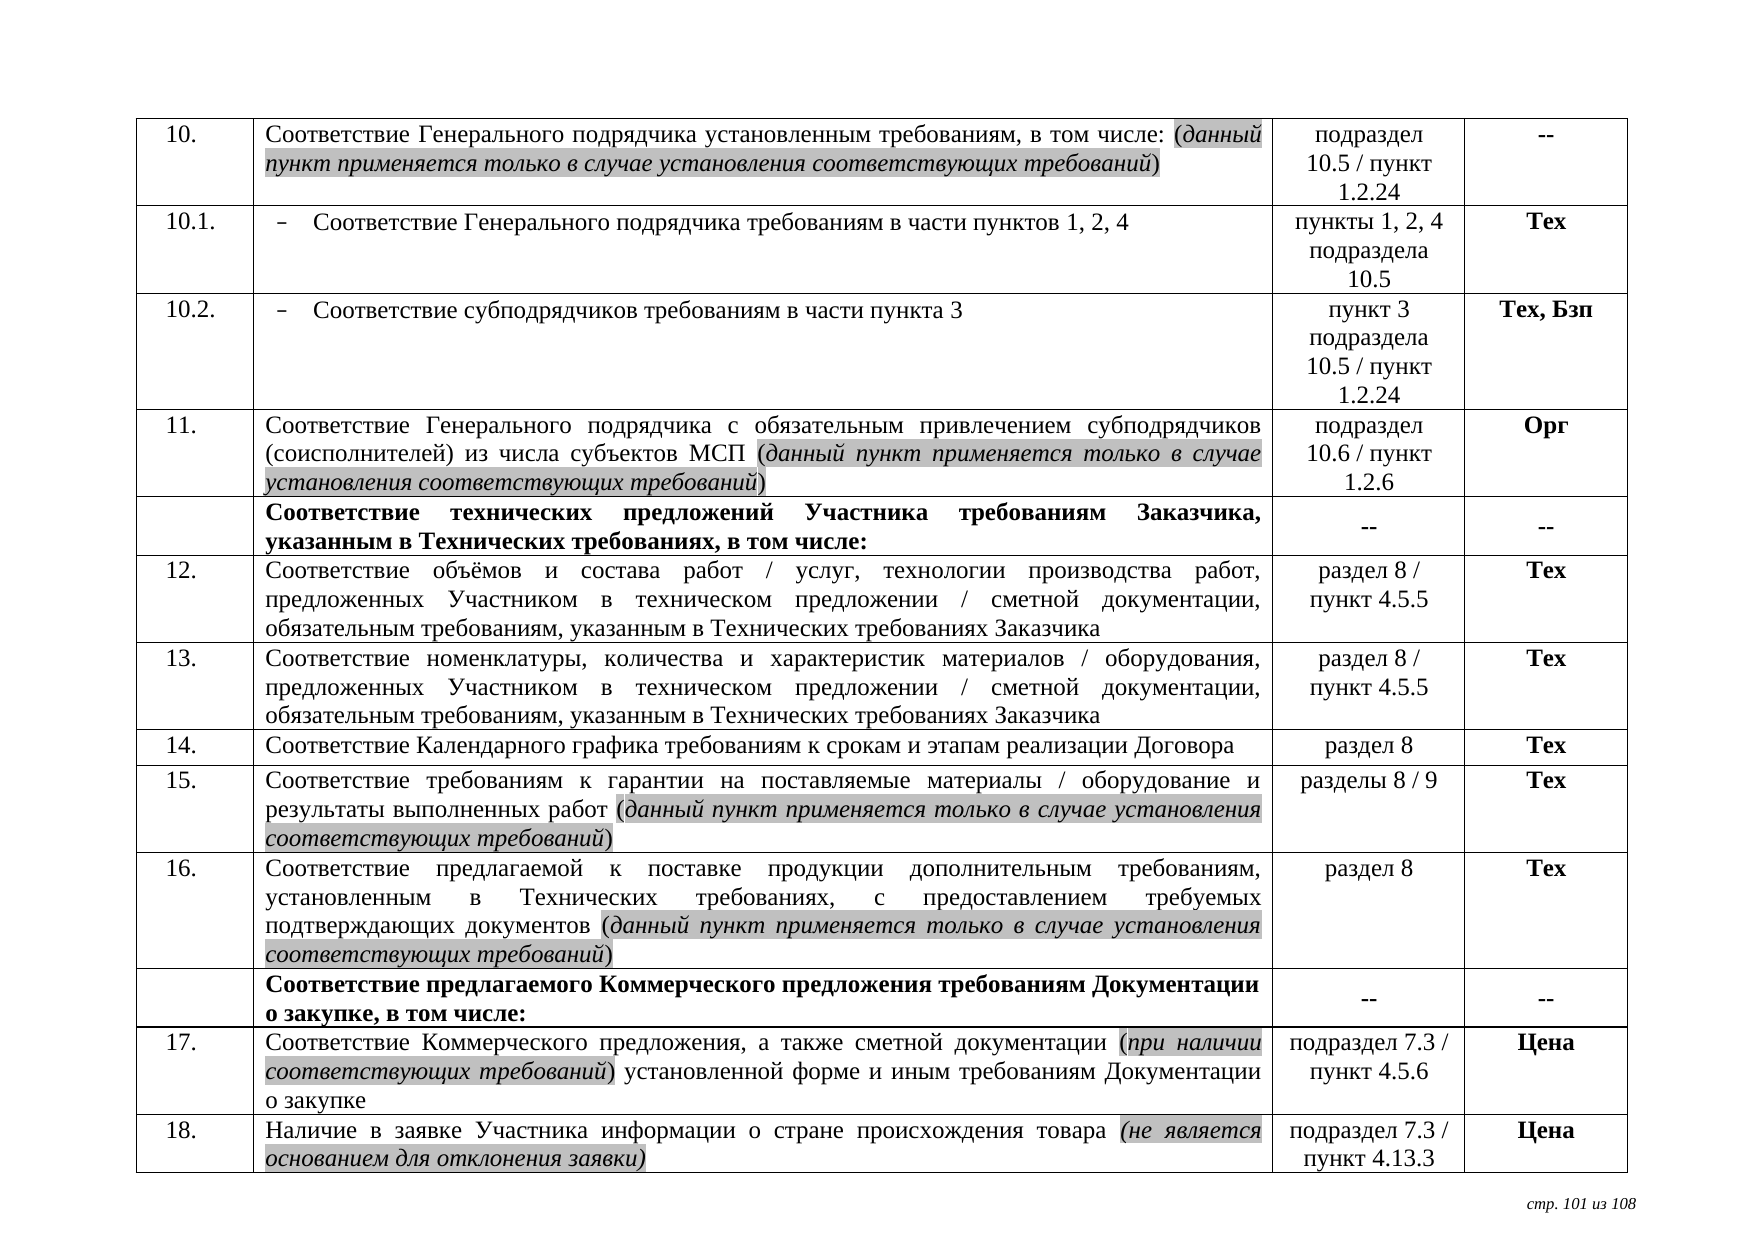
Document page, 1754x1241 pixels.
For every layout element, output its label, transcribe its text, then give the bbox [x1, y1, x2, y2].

table_cell [137, 294, 253, 409]
table_cell [137, 853, 253, 968]
table_cell подраздел 10.6 / пункт 1.2.6 [1273, 410, 1464, 496]
table_cell Цена [1465, 1115, 1627, 1172]
table_cell [137, 497, 253, 554]
table_cell [137, 1028, 253, 1114]
table_cell Соответствие объёмов и состава работ / услуг, технологии производства работ, предложенных Участником в техническом предложении / сметной документации, обязательным требованиям, указанным в Технических требованиях Заказчика [254, 556, 1272, 642]
table_cell -- [1465, 497, 1627, 554]
table_cell Тех [1465, 643, 1627, 729]
table_cell Наличие в заявке Участника информации о стране происхождения товара (не является основанием для отклонения заявки) [254, 1115, 1272, 1172]
table_cell пункты 1, 2, 4 подраздела 10.5 [1273, 206, 1464, 293]
table_cell Цена [1465, 1028, 1627, 1114]
table_cell подраздел 7.3 / пункт 4.13.3 [1273, 1115, 1464, 1172]
table_cell Орг [1465, 410, 1627, 496]
table_cell [137, 766, 253, 852]
table_cell -- [1273, 969, 1464, 1026]
table_cell разделы 8 / 9 [1273, 766, 1464, 852]
table_cell [137, 410, 253, 496]
table_cell Соответствие предлагаемого Коммерческого предложения требованиям Документации о закупке, в том числе: [254, 969, 1272, 1026]
table_cell [137, 969, 253, 1026]
table_cell [137, 119, 253, 205]
table_cell Соответствие требованиям к гарантии на поставляемые материалы / оборудование и результаты выполненных работ (данный пункт применяется только в случае установления соответствующих требований) [254, 766, 1272, 852]
table_cell Соответствие Генерального подрядчика требованиям в части пунктов 1, 2, 4 [254, 206, 1272, 293]
table_cell раздел 8 [1273, 730, 1464, 764]
table_cell [137, 206, 253, 293]
table_cell Тех [1465, 853, 1627, 968]
table_cell -- [1465, 969, 1627, 1026]
table_cell [137, 643, 253, 729]
table_cell раздел 8 / пункт 4.5.5 [1273, 556, 1464, 642]
table_cell подраздел 10.5 / пункт 1.2.24 [1273, 119, 1464, 205]
table_cell раздел 8 [1273, 853, 1464, 968]
table_cell подраздел 7.3 / пункт 4.5.6 [1273, 1028, 1464, 1114]
table_cell Тех [1465, 730, 1627, 764]
table_cell Тех [1465, 206, 1627, 293]
table_cell -- [1465, 119, 1627, 205]
table_cell [137, 730, 253, 764]
table_cell Соответствие Календарного графика требованиям к срокам и этапам реализации Договора [254, 730, 1272, 764]
table_cell Соответствие номенклатуры, количества и характеристик материалов / оборудования, предложенных Участником в техническом предложении / сметной документации, обязательным требованиям, указанным в Технических требованиях Заказчика [254, 643, 1272, 729]
table_cell Соответствие Генерального подрядчика установленным требованиям, в том числе: (данный пункт применяется только в случае установления соответствующих требований) [254, 119, 1272, 205]
table_cell Тех, Бзп [1465, 294, 1627, 409]
table_cell Соответствие Генерального подрядчика с обязательным привлечением субподрядчиков (соисполнителей) из числа субъектов МСП (данный пункт применяется только в случае установления соответствующих требований) [254, 410, 1272, 496]
table_cell Соответствие предлагаемой к поставке продукции дополнительным требованиям, установленным в Технических требованиях, с предоставлением требуемых подтверждающих документов (данный пункт применяется только в случае установления соответствующих требований) [254, 853, 1272, 968]
table_cell Соответствие Коммерческого предложения, а также сметной документации (при наличии соответствующих требований) установленной форме и иным требованиям Документации о закупке [254, 1028, 1272, 1114]
table_cell Тех [1465, 766, 1627, 852]
table_cell Соответствие субподрядчиков требованиям в части пункта 3 [254, 294, 1272, 409]
table_cell -- [1273, 497, 1464, 554]
table_cell Соответствие технических предложений Участника требованиям Заказчика, указанным в Технических требованиях, в том числе: [254, 497, 1272, 554]
table_cell [137, 1115, 253, 1172]
table_cell Тех [1465, 556, 1627, 642]
table_cell раздел 8 / пункт 4.5.5 [1273, 643, 1464, 729]
table_cell [137, 556, 253, 642]
table_cell пункт 3 подраздела 10.5 / пункт 1.2.24 [1273, 294, 1464, 409]
